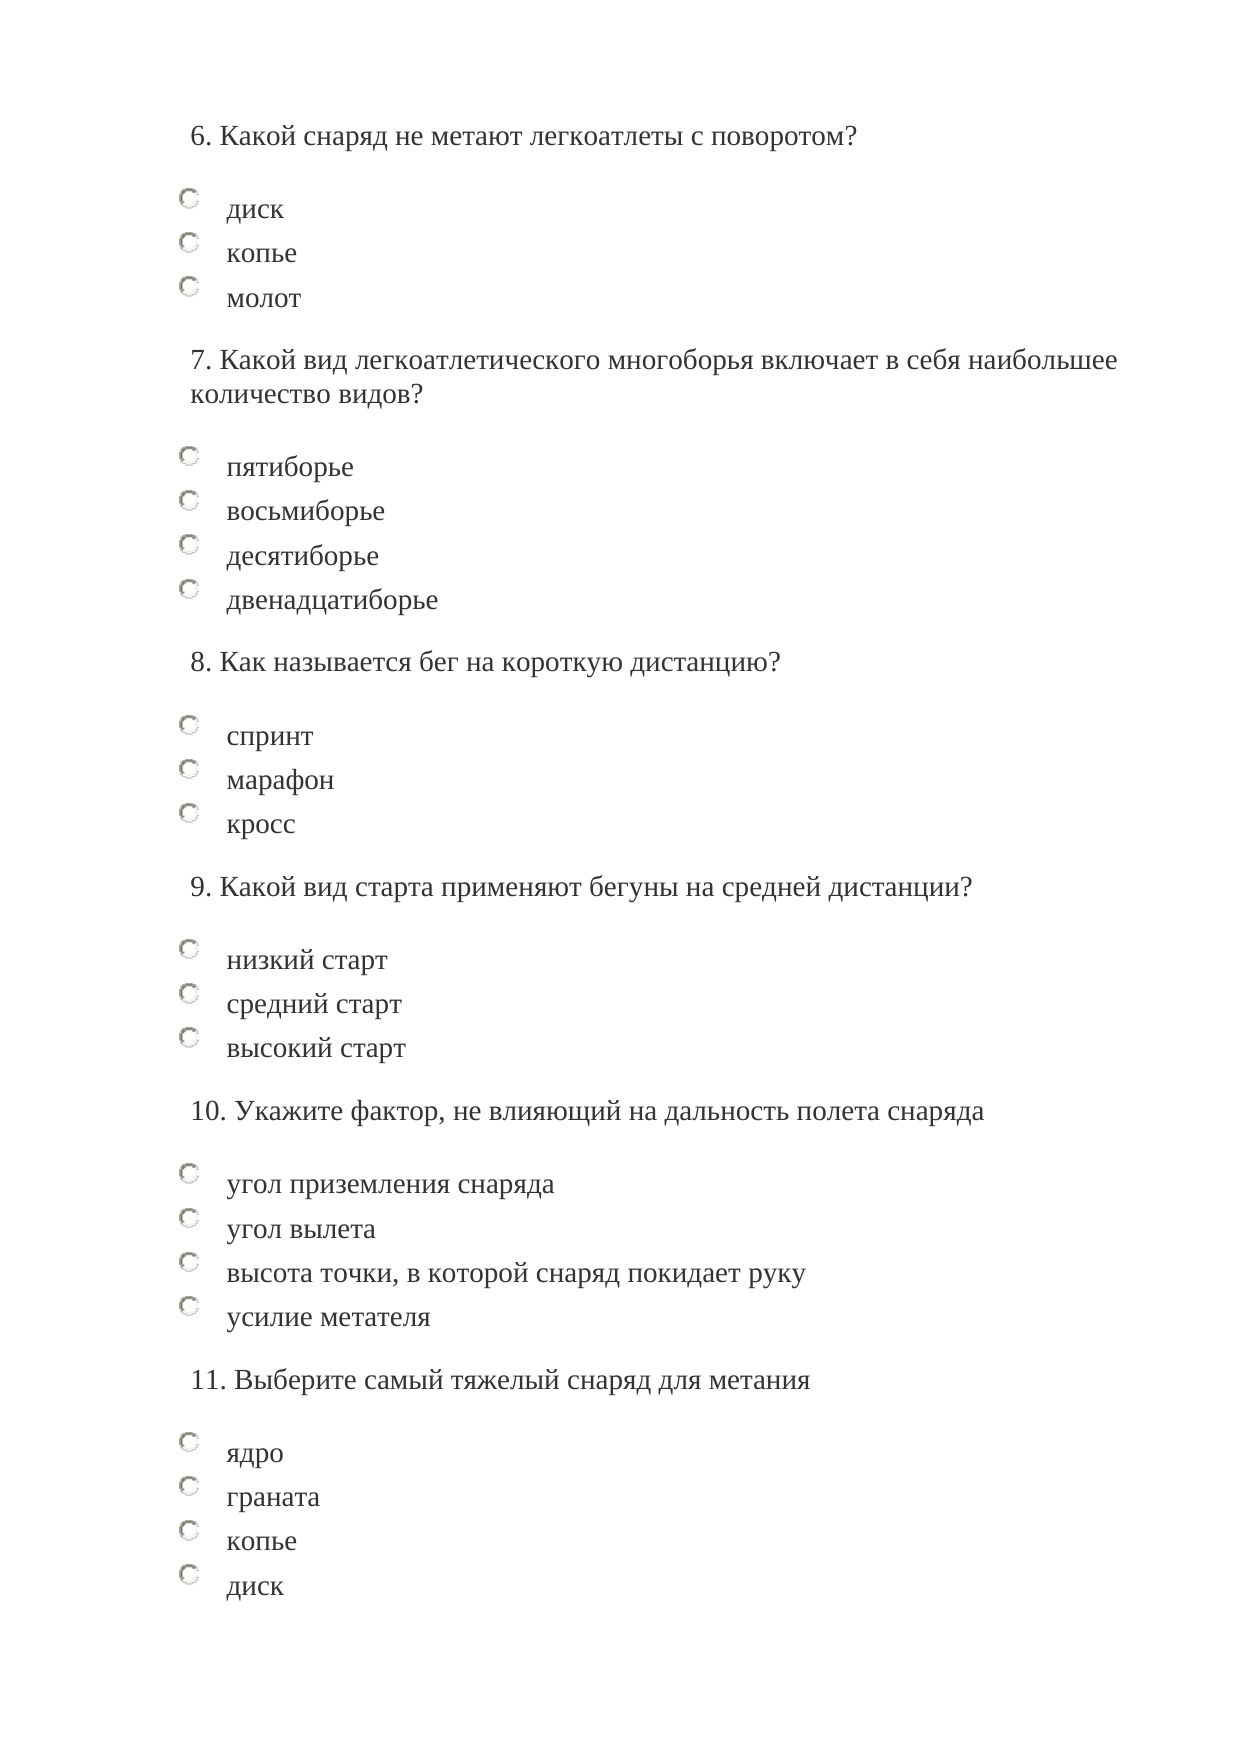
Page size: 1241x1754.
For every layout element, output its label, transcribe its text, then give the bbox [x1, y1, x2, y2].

text 8. Как называется бег на короткую дистанцию? [190, 644, 1152, 678]
text спринт марафон кросс [177, 707, 1152, 840]
text ядро граната копье диск [177, 1424, 1152, 1601]
text 7. Какой вид легкоатлетического многоборья включает в себя наибольшее количество видов? [190, 342, 1152, 409]
text угол приземления снаряда угол вылета высота точки, в которой снаряд покидает руку усилие метателя [177, 1156, 1152, 1333]
text низкий старт средний старт высокий старт [177, 932, 1152, 1064]
text диск копье молот [177, 181, 1152, 313]
text 9. Какой вид старта применяют бегуны на средней дистанции? [190, 869, 1152, 902]
text 11. Выберите самый тяжелый снаряд для метания [190, 1362, 1152, 1395]
text пятиборье восьмиборье десятиборье двенадцатиборье [177, 439, 1152, 615]
text 10. Укажите фактор, не влияющий на дальность полета снаряда [190, 1093, 1152, 1127]
text 6. Какой снаряд не метают легкоатлеты с поворотом? [190, 118, 1152, 152]
